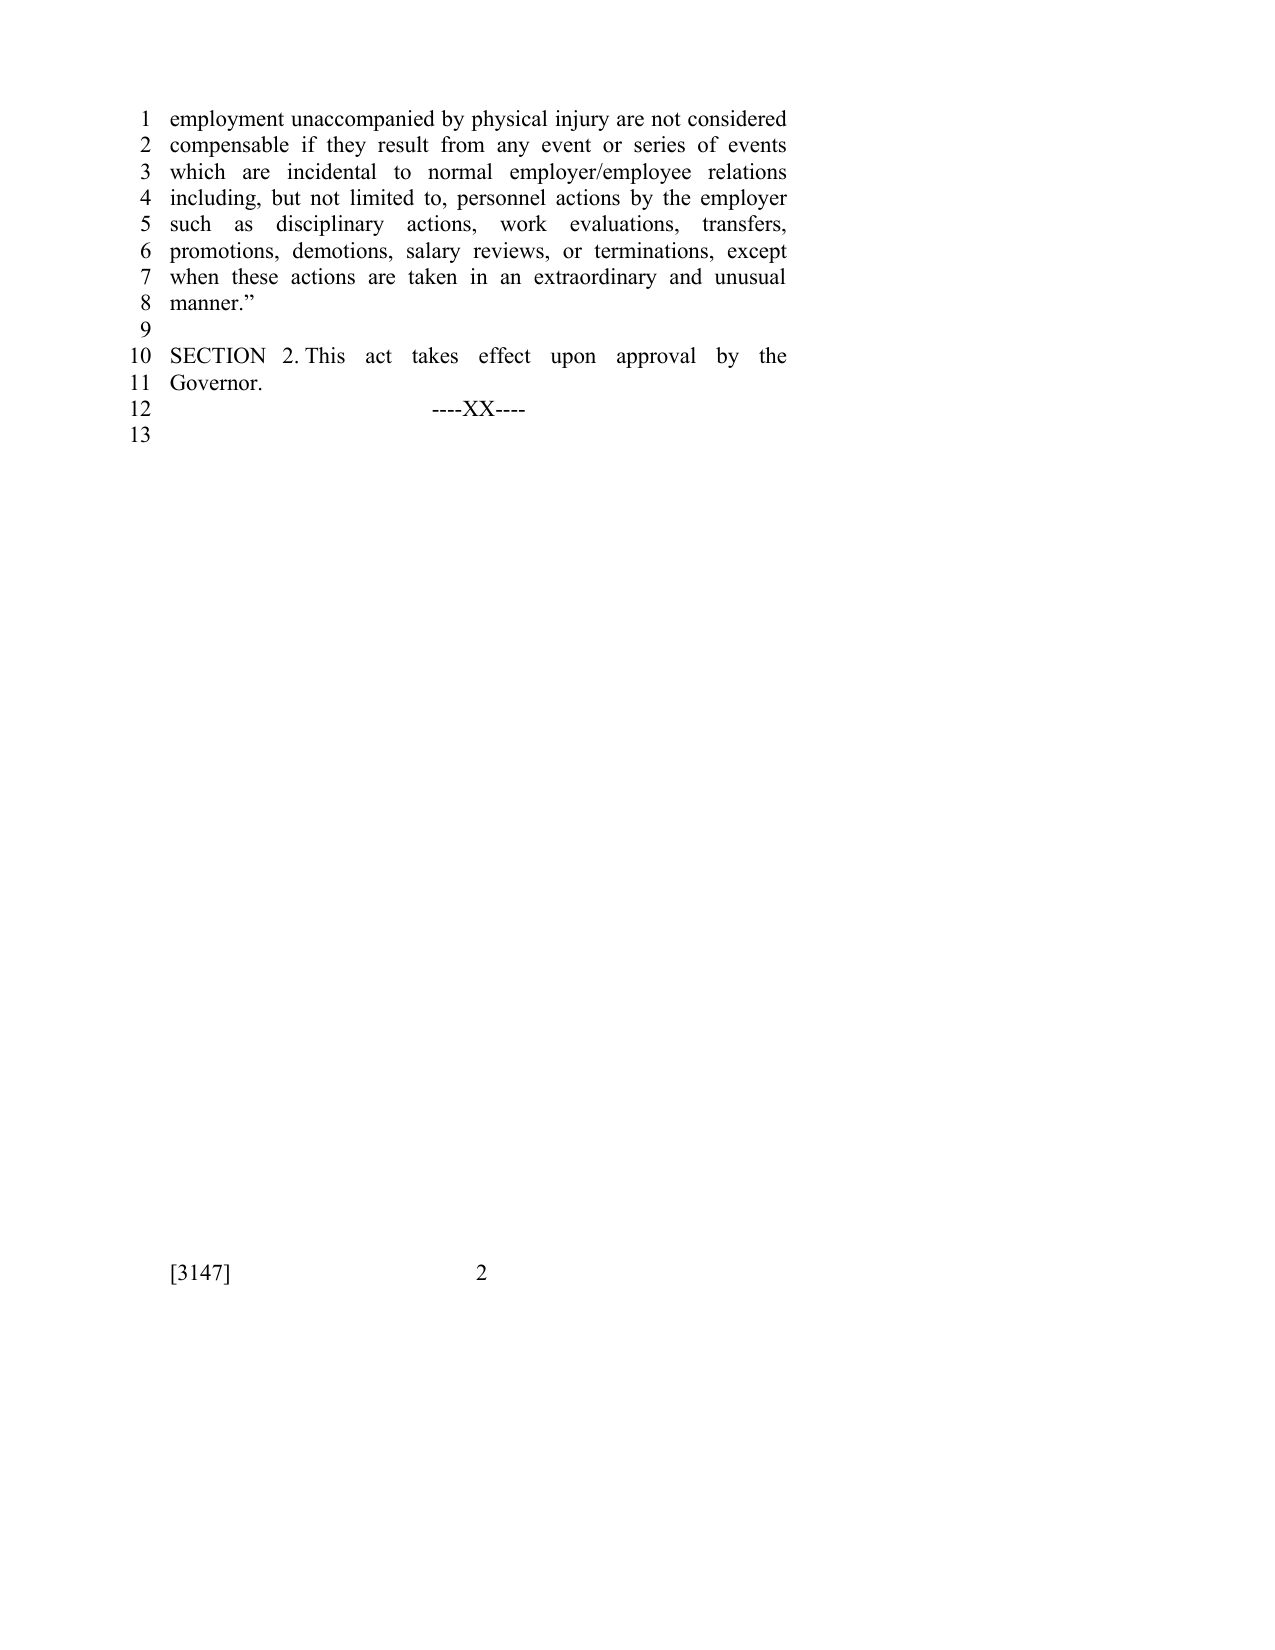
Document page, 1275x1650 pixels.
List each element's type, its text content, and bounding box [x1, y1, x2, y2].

text ----XX---- [169, 395, 787, 421]
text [169, 105, 787, 316]
text SECTION 2. This act takes effect upon approval by the Governor. [169, 342, 787, 395]
